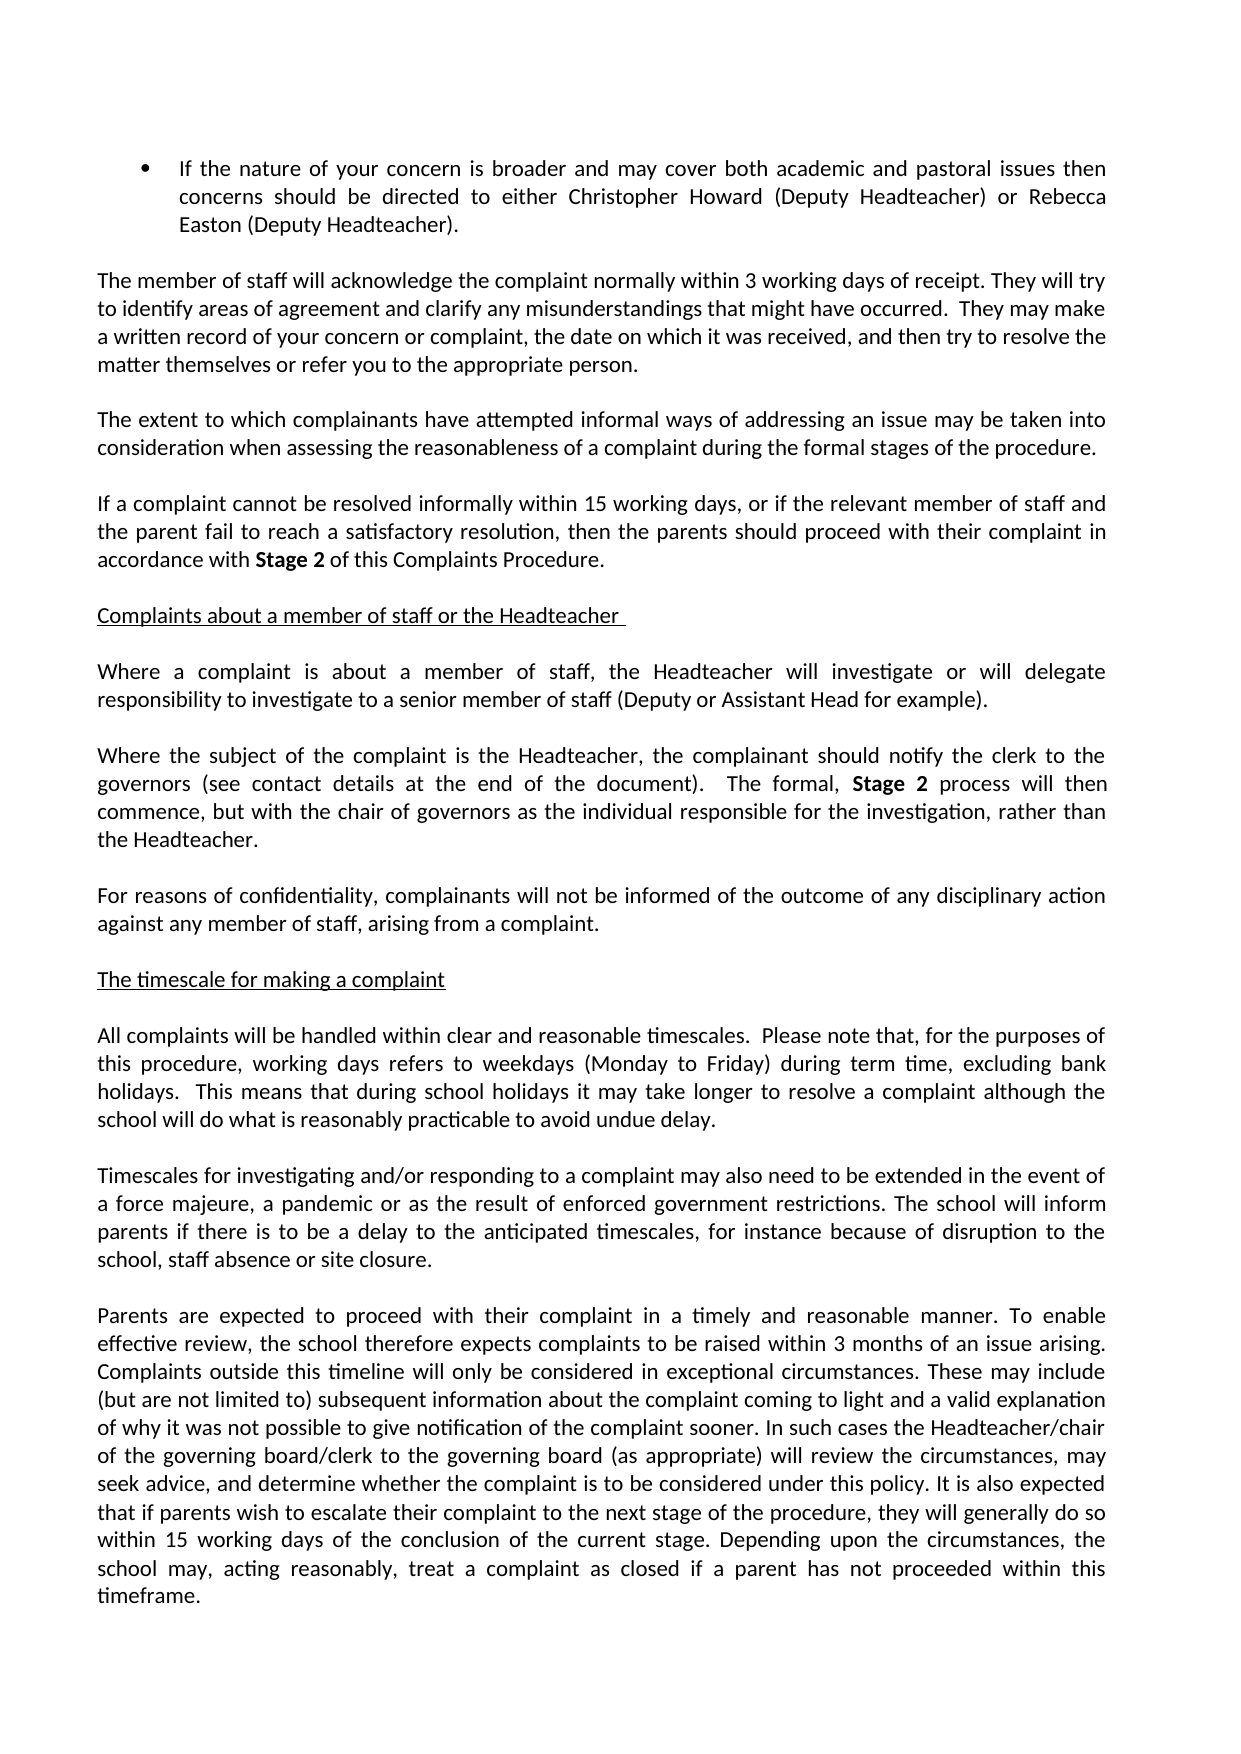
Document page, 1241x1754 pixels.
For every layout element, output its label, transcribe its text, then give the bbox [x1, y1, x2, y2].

text Parents are expected to proceed with their complaint in a timely and reasonable manner. To enable effective review, the school therefore expects complaints to be raised within 3 months of an issue arising. Complaints outside this timeline will only be considered in exceptional circumstances. These may include (but are not limited to) subsequent information about the complaint coming to light and a valid explanation of why it was not possible to give notification of the complaint sooner. In such cases the Headteacher/chair of the governing board/clerk to the governing board (as appropriate) will review the circumstances, may seek advice, and determine whether the complaint is to be considered under this policy. It is also expected that if parents wish to escalate their complaint to the next stage of the procedure, they will generally do so within 15 working days of the conclusion of the current stage. Depending upon the circumstances, the school may, acting reasonably, treat a complaint as closed if a parent has not proceeded within this timeframe. [97, 1301, 1108, 1610]
text For reasons of confidentiality, complainants will not be informed of the outcome of any disciplinary action against any member of staff, arising from a complaint. [97, 881, 1108, 937]
text All complaints will be handled within clear and reasonable timescales. Please note that, for the purposes of this procedure, working days refers to weekdays (Monday to Friday) during term time, excluding bank holidays. This means that during school holidays it may take longer to resolve a complaint although the school will do what is reasonably practicable to avoid undue delay. [97, 1021, 1108, 1133]
text Where the subject of the complaint is the Headteacher, the complainant should notify the clerk to the governors (see contact details at the end of the document). The formal, Stage 2 process will then commence, but with the chair of governors as the individual responsible for the investigation, rather than the Headteacher. [97, 741, 1108, 853]
text If a complaint cannot be resolved informally within 15 working days, or if the relevant member of staff and the parent fail to reach a satisfactory resolution, then the parents should proceed with their complaint in accordance with Stage 2 of this Complaints Procedure. [97, 489, 1108, 573]
text Timescales for investigating and/or responding to a complaint may also need to be extended in the event of a force majeure, a pandemic or as the result of enforced government restrictions. The school will inform parents if there is to be a delay to the anticipated timescales, for instance because of disruption to the school, staff absence or site closure. [97, 1161, 1108, 1273]
text The extent to which complainants have attempted informal ways of addressing an issue may be taken into consideration when assessing the reasonableness of a complaint during the formal stages of the procedure. [97, 405, 1108, 461]
subtitle The timescale for making a complaint [97, 965, 1107, 993]
text Where a complaint is about a member of staff, the Headteacher will investigate or will delegate responsibility to investigate to a senior member of staff (Deputy or Assistant Head for example). [97, 657, 1108, 713]
text The member of staff will acknowledge the complaint normally within 3 working days of receipt. They will try to identify areas of agreement and clarify any misunderstandings that might have occurred. They may make a written record of your concern or complaint, the date on which it was received, and then try to resolve the matter themselves or refer you to the appropriate person. [97, 266, 1108, 378]
subtitle Complaints about a member of staff or the Headteacher [97, 601, 1107, 629]
list If the nature of your concern is broader and may cover both academic and pastoral issues then concerns should be directed to either Christopher Howard (Deputy Headteacher) or Rebecca Easton (Deputy Headteacher). [141, 154, 1108, 238]
